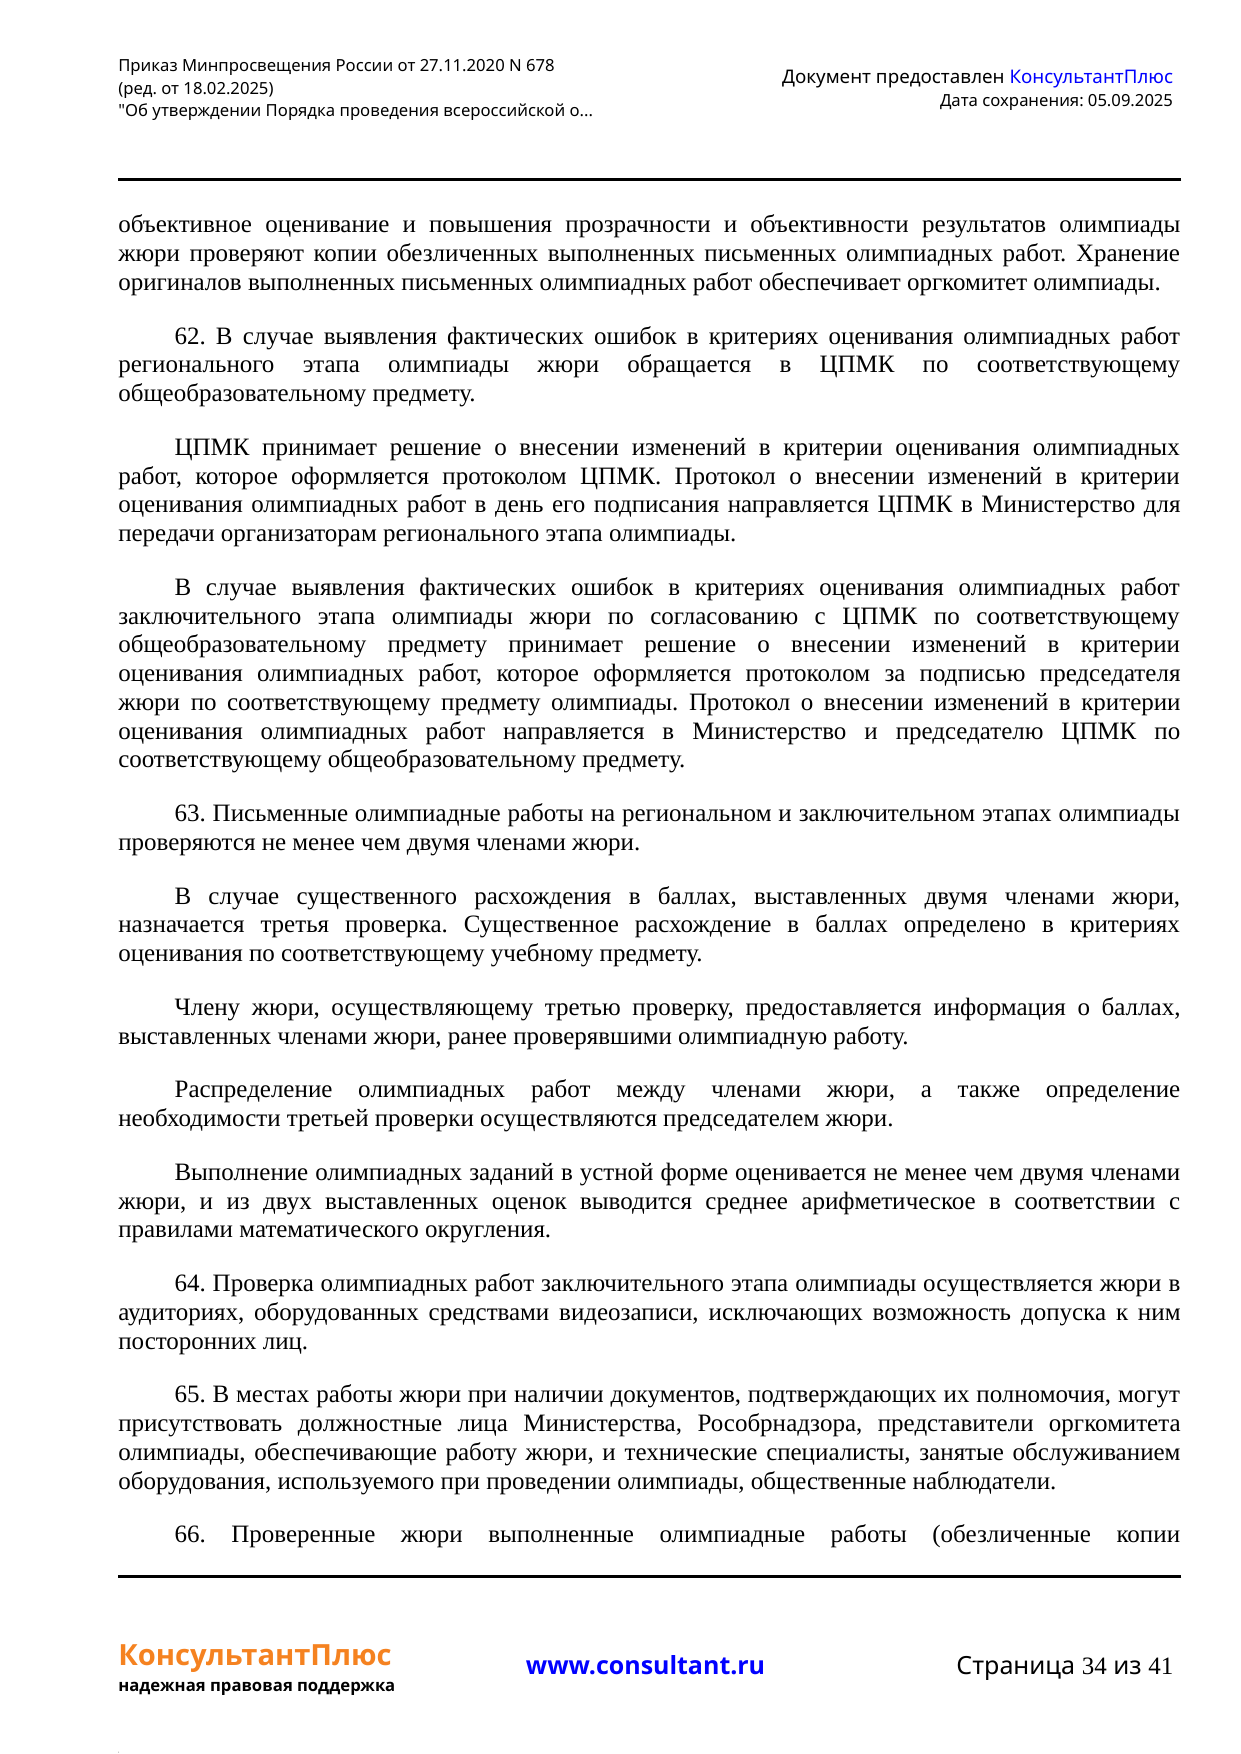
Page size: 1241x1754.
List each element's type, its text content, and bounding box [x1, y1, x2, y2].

text 65. В местах работы жюри при наличии документов, подтверждающих их полномочия, могут присутствовать должностные лица Министерства, Рособрнадзора, представители оргкомитета олимпиады, обеспечивающие работу жюри, и технические специалисты, занятые обслуживанием оборудования, используемого при проведении олимпиады, общественные наблюдатели. [118, 1379, 1181, 1494]
text Члену жюри, осуществляющему третью проверку, предоставляется информация о баллах, выставленных членами жюри, ранее проверявшими олимпиадную работу. [118, 992, 1181, 1049]
text 64. Проверка олимпиадных работ заключительного этапа олимпиады осуществляется жюри в аудиториях, оборудованных средствами видеозаписи, исключающих возможность допуска к ним посторонних лиц. [118, 1268, 1181, 1354]
text Выполнение олимпиадных заданий в устной форме оценивается не менее чем двумя членами жюри, и из двух выставленных оценок выводится среднее арифметическое в соответствии с правилами математического округления. [118, 1157, 1181, 1243]
text В случае существенного расхождения в баллах, выставленных двумя членами жюри, назначается третья проверка. Существенное расхождение в баллах определено в критериях оценивания по соответствующему учебному предмету. [118, 881, 1181, 967]
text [118, 1519, 1181, 1548]
text Распределение олимпиадных работ между членами жюри, а также определение необходимости третьей проверки осуществляются председателем жюри. [118, 1074, 1181, 1132]
text 62. В случае выявления фактических ошибок в критериях оценивания олимпиадных работ регионального этапа олимпиады жюри обращается в ЦПМК по соответствующему общеобразовательному предмету. [118, 321, 1181, 407]
text 63. Письменные олимпиадные работы на региональном и заключительном этапах олимпиады проверяются не менее чем двумя членами жюри. [118, 798, 1181, 856]
text ЦПМК принимает решение о внесении изменений в критерии оценивания олимпиадных работ, которое оформляется протоколом ЦПМК. Протокол о внесении изменений в критерии оценивания олимпиадных работ в день его подписания направляется ЦПМК в Министерство для передачи организаторам регионального этапа олимпиады. [118, 432, 1181, 547]
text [118, 209, 1181, 296]
text В случае выявления фактических ошибок в критериях оценивания олимпиадных работ заключительного этапа олимпиады жюри по согласованию с ЦПМК по соответствующему общеобразовательному предмету принимает решение о внесении изменений в критерии оценивания олимпиадных работ, которое оформляется протоколом за подписью председателя жюри по соответствующему предмету олимпиады. Протокол о внесении изменений в критерии оценивания олимпиадных работ направляется в Министерство и председателю ЦПМК по соответствующему общеобразовательному предмету. [118, 572, 1181, 773]
